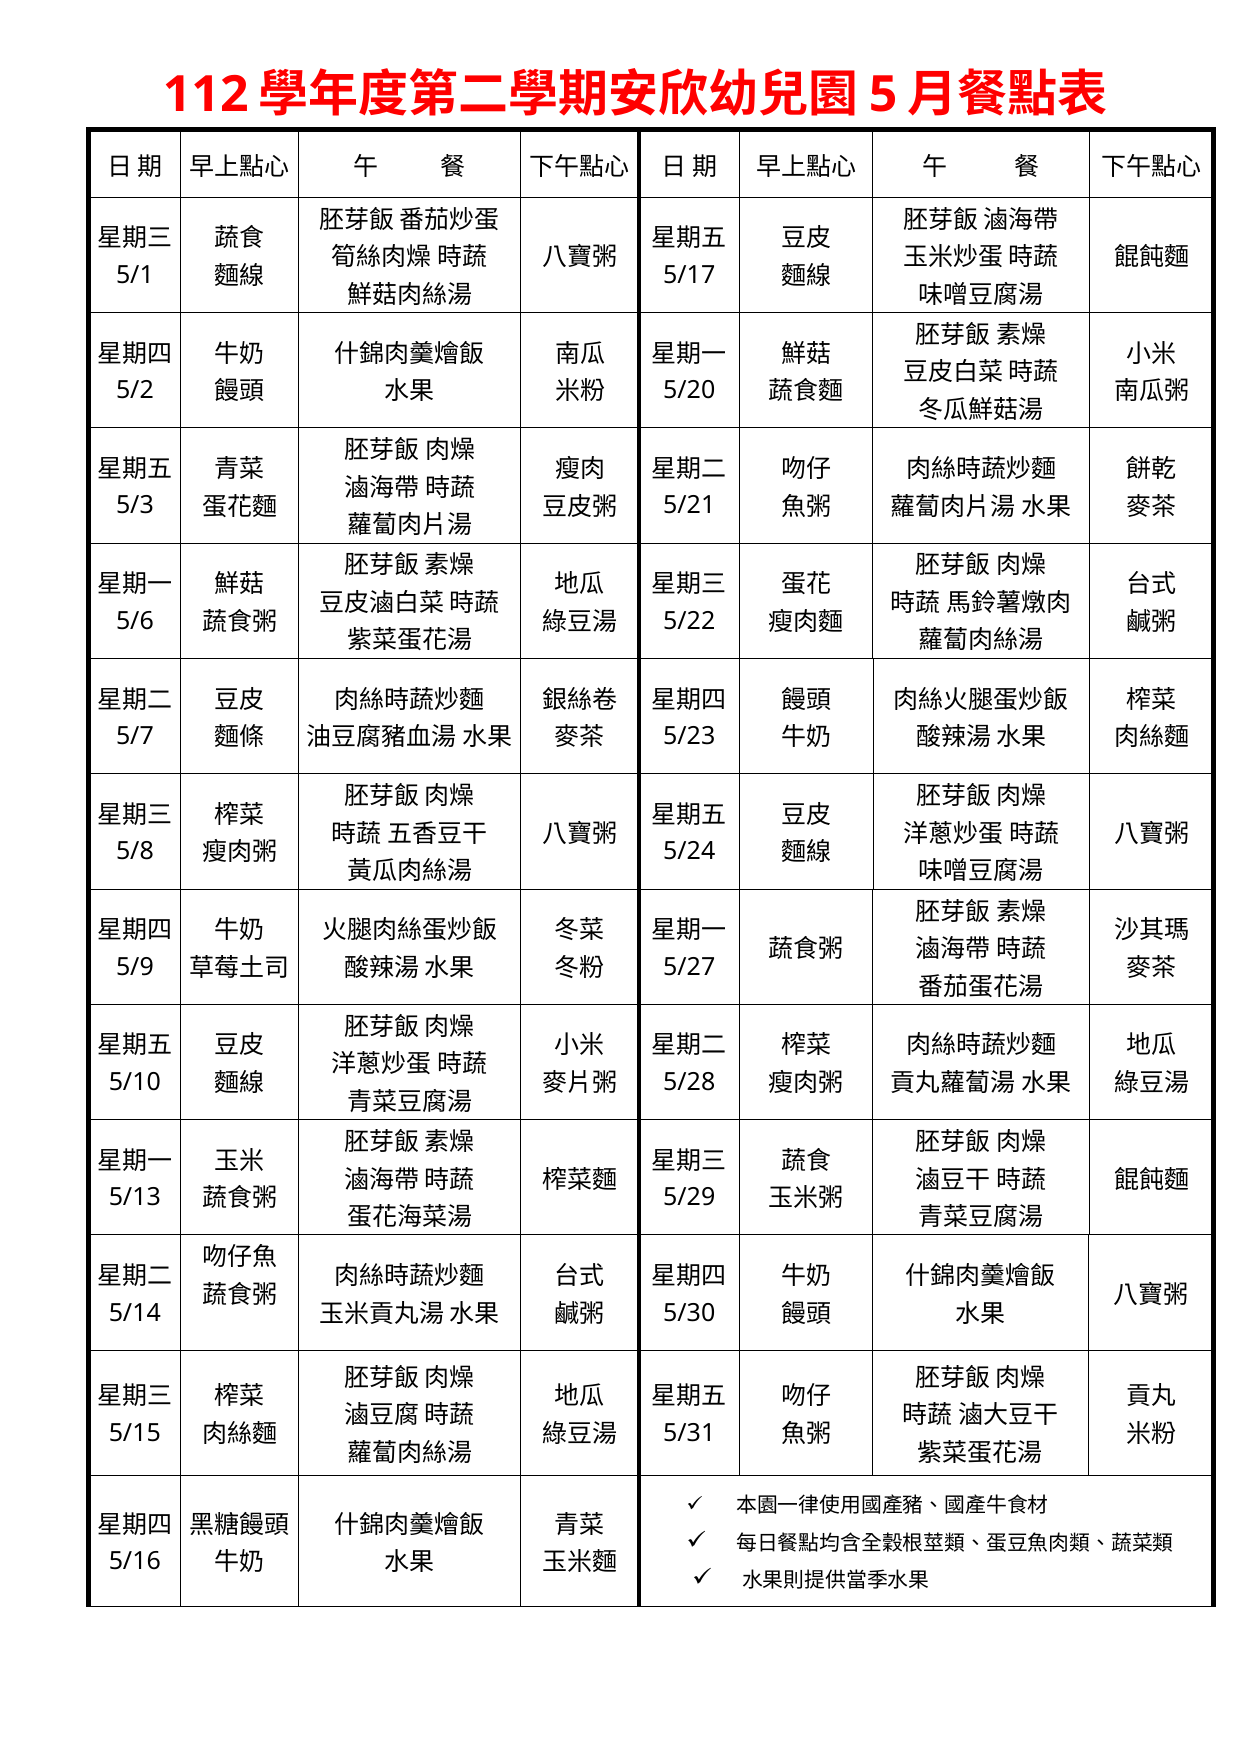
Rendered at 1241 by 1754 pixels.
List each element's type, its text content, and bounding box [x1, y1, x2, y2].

table_cell 榨菜麵 [521, 1120, 637, 1234]
table_cell 豆皮 麵線 [181, 1005, 298, 1119]
table_cell 肉絲時蔬炒麵 貢丸蘿蔔湯 水果 [873, 1005, 1089, 1119]
table_cell 台式 鹹粥 [521, 1235, 637, 1350]
table_cell 牛奶 饅頭 [181, 313, 298, 427]
table_cell 星期一 5/13 [91, 1120, 180, 1234]
table_cell 什錦肉羹燴飯 水果 [299, 1476, 520, 1606]
table_cell 沙其瑪 麥茶 [1090, 890, 1211, 1004]
table_cell 胚芽飯 肉燥 滷海帶 時蔬 蘿蔔肉片湯 [299, 428, 520, 542]
table_cell 星期三 5/8 [91, 774, 180, 888]
table_header 日 期 [641, 132, 739, 197]
table_cell 小米 南瓜粥 [1090, 313, 1211, 427]
table_cell 星期二 5/21 [641, 428, 739, 542]
table_cell 蔬食 玉米粥 [740, 1120, 872, 1234]
table_cell 蔬食 麵線 [181, 198, 298, 312]
table_cell 吻仔魚 蔬食粥 [181, 1235, 298, 1350]
table_cell 肉絲時蔬炒麵 蘿蔔肉片湯 水果 [873, 428, 1089, 542]
table_cell 台式 鹹粥 [1090, 544, 1211, 658]
table_cell 肉絲時蔬炒麵 油豆腐豬血湯 水果 [299, 659, 520, 773]
table_cell 貢丸 米粉 [1089, 1351, 1211, 1475]
table_header 日 期 [91, 132, 180, 197]
table_cell 地瓜 綠豆湯 [1090, 1005, 1211, 1119]
table_cell 胚芽飯 肉燥 時蔬 五香豆干 黃瓜肉絲湯 [299, 774, 520, 888]
table_header 早上點心 [181, 132, 298, 197]
table_cell 星期五 5/31 [641, 1351, 739, 1475]
table_header 下午點心 [521, 132, 637, 197]
table_cell 星期二 5/28 [641, 1005, 739, 1119]
table_cell 星期四 5/2 [91, 313, 180, 427]
table_cell 星期四 5/30 [641, 1235, 739, 1350]
table_cell 火腿肉絲蛋炒飯 酸辣湯 水果 [299, 890, 520, 1004]
table_cell 青菜 玉米麵 [521, 1476, 637, 1606]
table_cell 胚芽飯 素燥 滷海帶 時蔬 番茄蛋花湯 [873, 890, 1089, 1004]
table_cell 星期三 5/22 [641, 544, 739, 658]
table_header 午 餐 [873, 132, 1089, 197]
table_cell 銀絲卷 麥茶 [521, 659, 637, 773]
table_cell 星期一 5/27 [641, 890, 739, 1004]
table_cell 星期四 5/9 [91, 890, 180, 1004]
table_cell 小米 麥片粥 [521, 1005, 637, 1119]
table_cell 吻仔 魚粥 [740, 428, 872, 542]
table_cell 豆皮 麵條 [181, 659, 298, 773]
table_cell 饅頭 牛奶 [740, 659, 873, 773]
table_cell 星期二 5/14 [91, 1235, 180, 1350]
table_cell 本園一律使用國產豬、國產牛食材 每日餐點均含全穀根莖類、蛋豆魚肉類、蔬菜類 水果則提供當季水果 [641, 1476, 1211, 1606]
table_cell 鮮菇 蔬食麵 [740, 313, 872, 427]
table_cell 肉絲火腿蛋炒飯 酸辣湯 水果 [874, 659, 1089, 773]
table_cell 黑糖饅頭 牛奶 [181, 1476, 298, 1606]
table_cell 星期一 5/20 [641, 313, 739, 427]
table_cell 什錦肉羹燴飯 水果 [299, 313, 520, 427]
table_cell 胚芽飯 肉燥 滷豆腐 時蔬 蘿蔔肉絲湯 [299, 1351, 520, 1475]
table_cell 胚芽飯 滷海帶 玉米炒蛋 時蔬 味噌豆腐湯 [873, 198, 1089, 312]
table_cell 蔬食粥 [740, 890, 872, 1004]
table_cell 鮮菇 蔬食粥 [181, 544, 298, 658]
table_cell 地瓜 綠豆湯 [521, 544, 637, 658]
table_cell 星期三 5/15 [91, 1351, 180, 1475]
table_cell 青菜 蛋花麵 [181, 428, 298, 542]
table_cell 冬菜 冬粉 [521, 890, 637, 1004]
table_cell 星期二 5/7 [91, 659, 180, 773]
table_cell 胚芽飯 肉燥 時蔬 滷大豆干 紫菜蛋花湯 [873, 1351, 1088, 1475]
table_cell 星期三 5/1 [91, 198, 180, 312]
table_header 下午點心 [1090, 132, 1211, 197]
table_cell 地瓜 綠豆湯 [521, 1351, 637, 1475]
table_cell 八寶粥 [1089, 1235, 1211, 1350]
table_cell 星期五 5/17 [641, 198, 739, 312]
table_cell 八寶粥 [521, 198, 637, 312]
table_cell 星期五 5/3 [91, 428, 180, 542]
table_cell 星期一 5/6 [91, 544, 180, 658]
table_header 午 餐 [299, 132, 520, 197]
table_cell 榨菜 肉絲麵 [181, 1351, 298, 1475]
table_cell 胚芽飯 肉燥 洋蔥炒蛋 時蔬 青菜豆腐湯 [299, 1005, 520, 1119]
table_cell 星期五 5/10 [91, 1005, 180, 1119]
table_cell 胚芽飯 番茄炒蛋 筍絲肉燥 時蔬 鮮菇肉絲湯 [299, 198, 520, 312]
table_cell 豆皮 麵線 [740, 774, 873, 888]
table_cell 餅乾 麥茶 [1090, 428, 1211, 542]
table_cell 玉米 蔬食粥 [181, 1120, 298, 1234]
table_cell 南瓜 米粉 [521, 313, 637, 427]
table_cell 胚芽飯 素燥 豆皮滷白菜 時蔬 紫菜蛋花湯 [299, 544, 520, 658]
table_cell 蛋花 瘦肉麵 [740, 544, 872, 658]
table_cell 牛奶 草莓土司 [181, 890, 298, 1004]
table_cell 胚芽飯 肉燥 洋蔥炒蛋 時蔬 味噌豆腐湯 [874, 774, 1089, 888]
table_cell 星期四 5/23 [641, 659, 739, 773]
table_cell 八寶粥 [1090, 774, 1211, 888]
table_header 早上點心 [740, 132, 872, 197]
table_cell 餛飩麵 [1090, 1120, 1211, 1234]
table_cell 星期五 5/24 [641, 774, 739, 888]
table_cell 牛奶 饅頭 [740, 1235, 872, 1350]
table_cell 八寶粥 [521, 774, 637, 888]
table_cell 吻仔 魚粥 [740, 1351, 872, 1475]
table_cell 瘦肉 豆皮粥 [521, 428, 637, 542]
table_cell 榨菜 瘦肉粥 [181, 774, 298, 888]
table_cell 榨菜 肉絲麵 [1090, 659, 1211, 773]
table_cell 胚芽飯 肉燥 時蔬 馬鈴薯燉肉 蘿蔔肉絲湯 [873, 544, 1089, 658]
table_cell 肉絲時蔬炒麵 玉米貢丸湯 水果 [299, 1235, 520, 1350]
text 112學年度第二學期安欣幼兒園5月餐點表 [89, 52, 1181, 127]
table_cell 餛飩麵 [1090, 198, 1211, 312]
table_cell 胚芽飯 素燥 豆皮白菜 時蔬 冬瓜鮮菇湯 [873, 313, 1089, 427]
table_cell 榨菜 瘦肉粥 [740, 1005, 872, 1119]
table_cell 什錦肉羹燴飯 水果 [873, 1235, 1088, 1350]
table_cell 胚芽飯 素燥 滷海帶 時蔬 蛋花海菜湯 [299, 1120, 520, 1234]
table_cell 豆皮 麵線 [740, 198, 872, 312]
table_cell 胚芽飯 肉燥 滷豆干 時蔬 青菜豆腐湯 [873, 1120, 1089, 1234]
table_cell 星期四 5/16 [91, 1476, 180, 1606]
table_cell 星期三 5/29 [641, 1120, 739, 1234]
